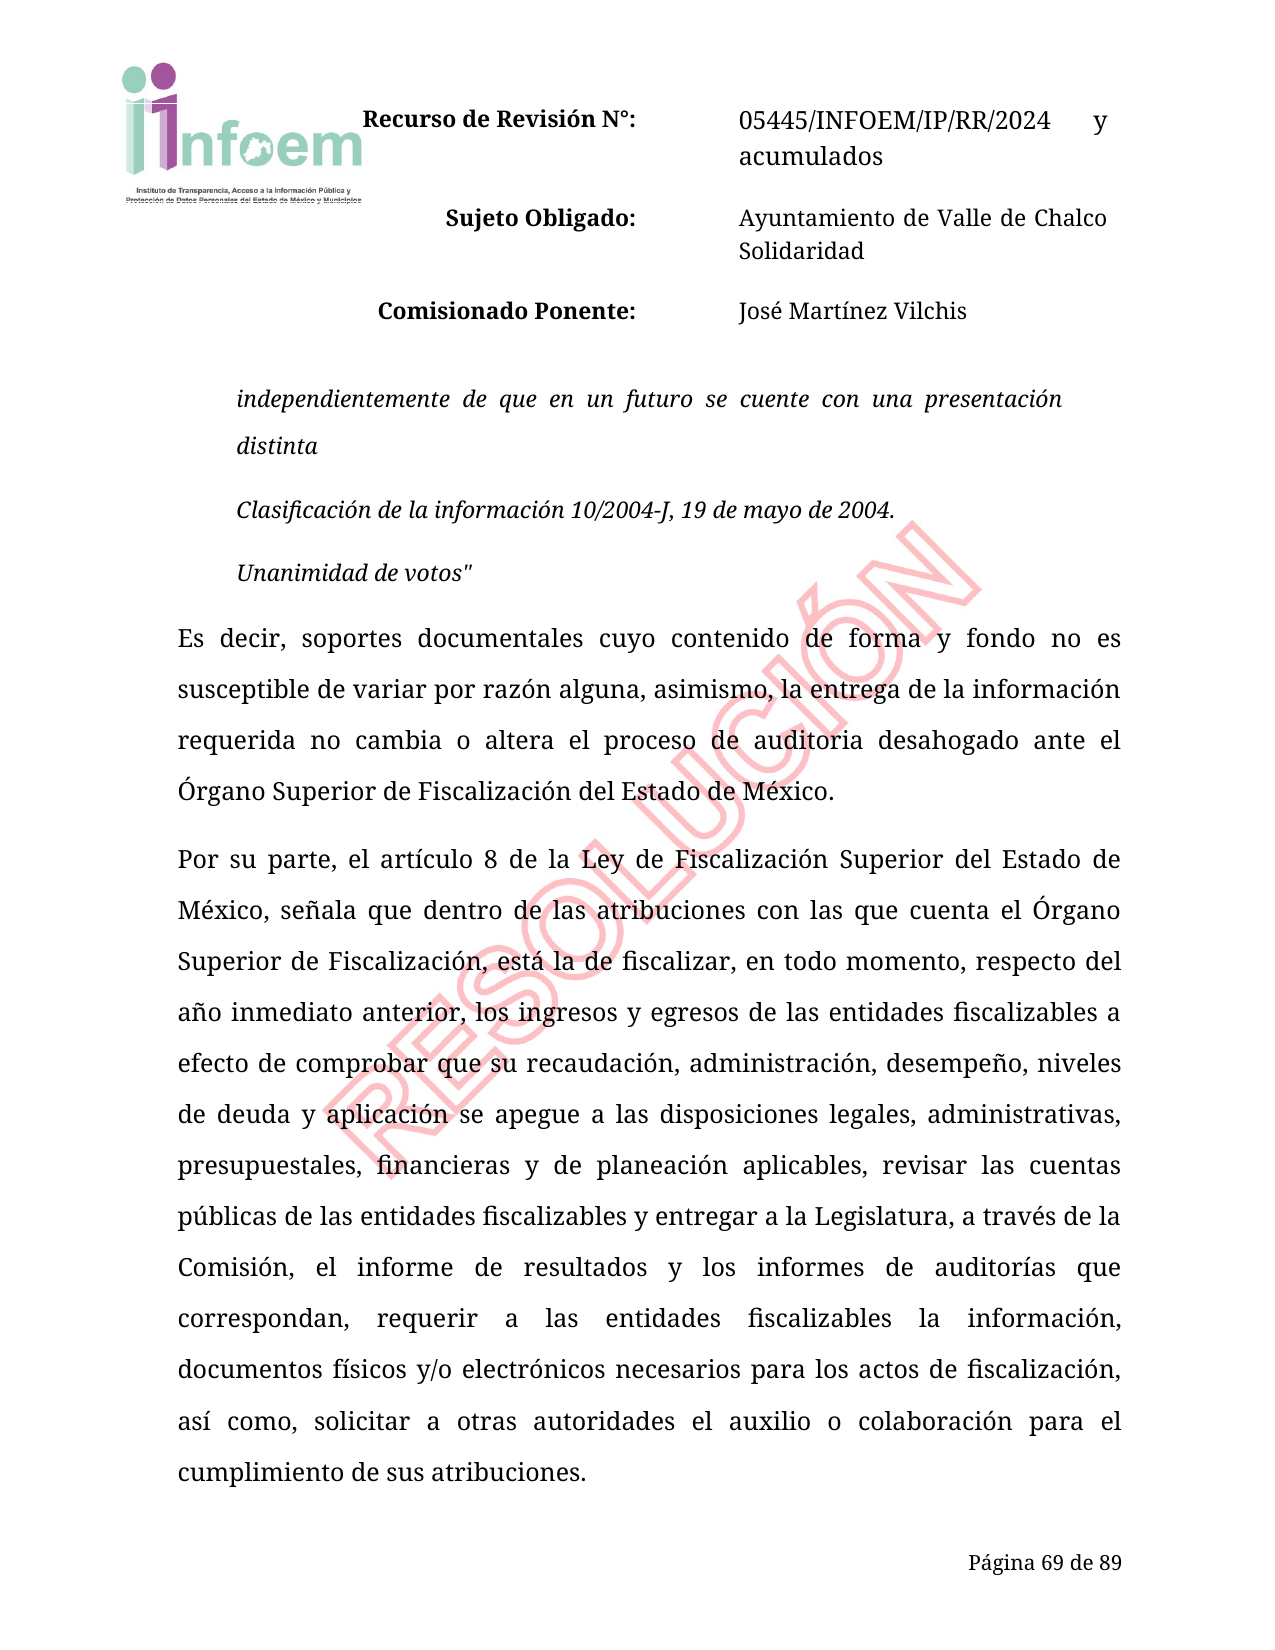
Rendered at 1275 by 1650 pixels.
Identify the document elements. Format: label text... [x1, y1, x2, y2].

text Clasificación de la información 10/2004-J, 19 de mayo de 2004. [236, 494, 1066, 525]
text Unanimidad de votos" [236, 557, 1066, 589]
text Es decir, soportes documentales cuyo contenido de forma y fondo no es susceptible de variar por razón alguna, asimismo, la entrega de la información requerida no cambia o altera el proceso de auditoria desahogado ante el Órgano Superior de Fiscalización del Estado de México. [177, 621, 1122, 808]
picture [3, 2, 1268, 1650]
text Por su parte, el artículo 8 de la Ley de Fiscalización Superior del Estado de México, señala que dentro de las atribuciones con las que cuenta el Órgano Superior de Fiscalización, está la de fiscalizar, en todo momento, respecto del año inmediato anterior, los ingresos y egresos de las entidades fiscalizables a efecto de comprobar que su recaudación, administración, desempeño, niveles de deuda y aplicación se apegue a las disposiciones legales, administrativas, presupuestales, financieras y de planeación aplicables, revisar las cuentas públicas de las entidades fiscalizables y entregar a la Legislatura, a través de la Comisión, el informe de resultados y los informes de auditorías que correspondan, requerir a las entidades fiscalizables la información, documentos físicos y/o electrónicos necesarios para los actos de fiscalización, así como, solicitar a otras autoridades el auxilio o colaboración para el cumplimiento de sus atribuciones. [177, 842, 1122, 1488]
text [236, 383, 1066, 462]
